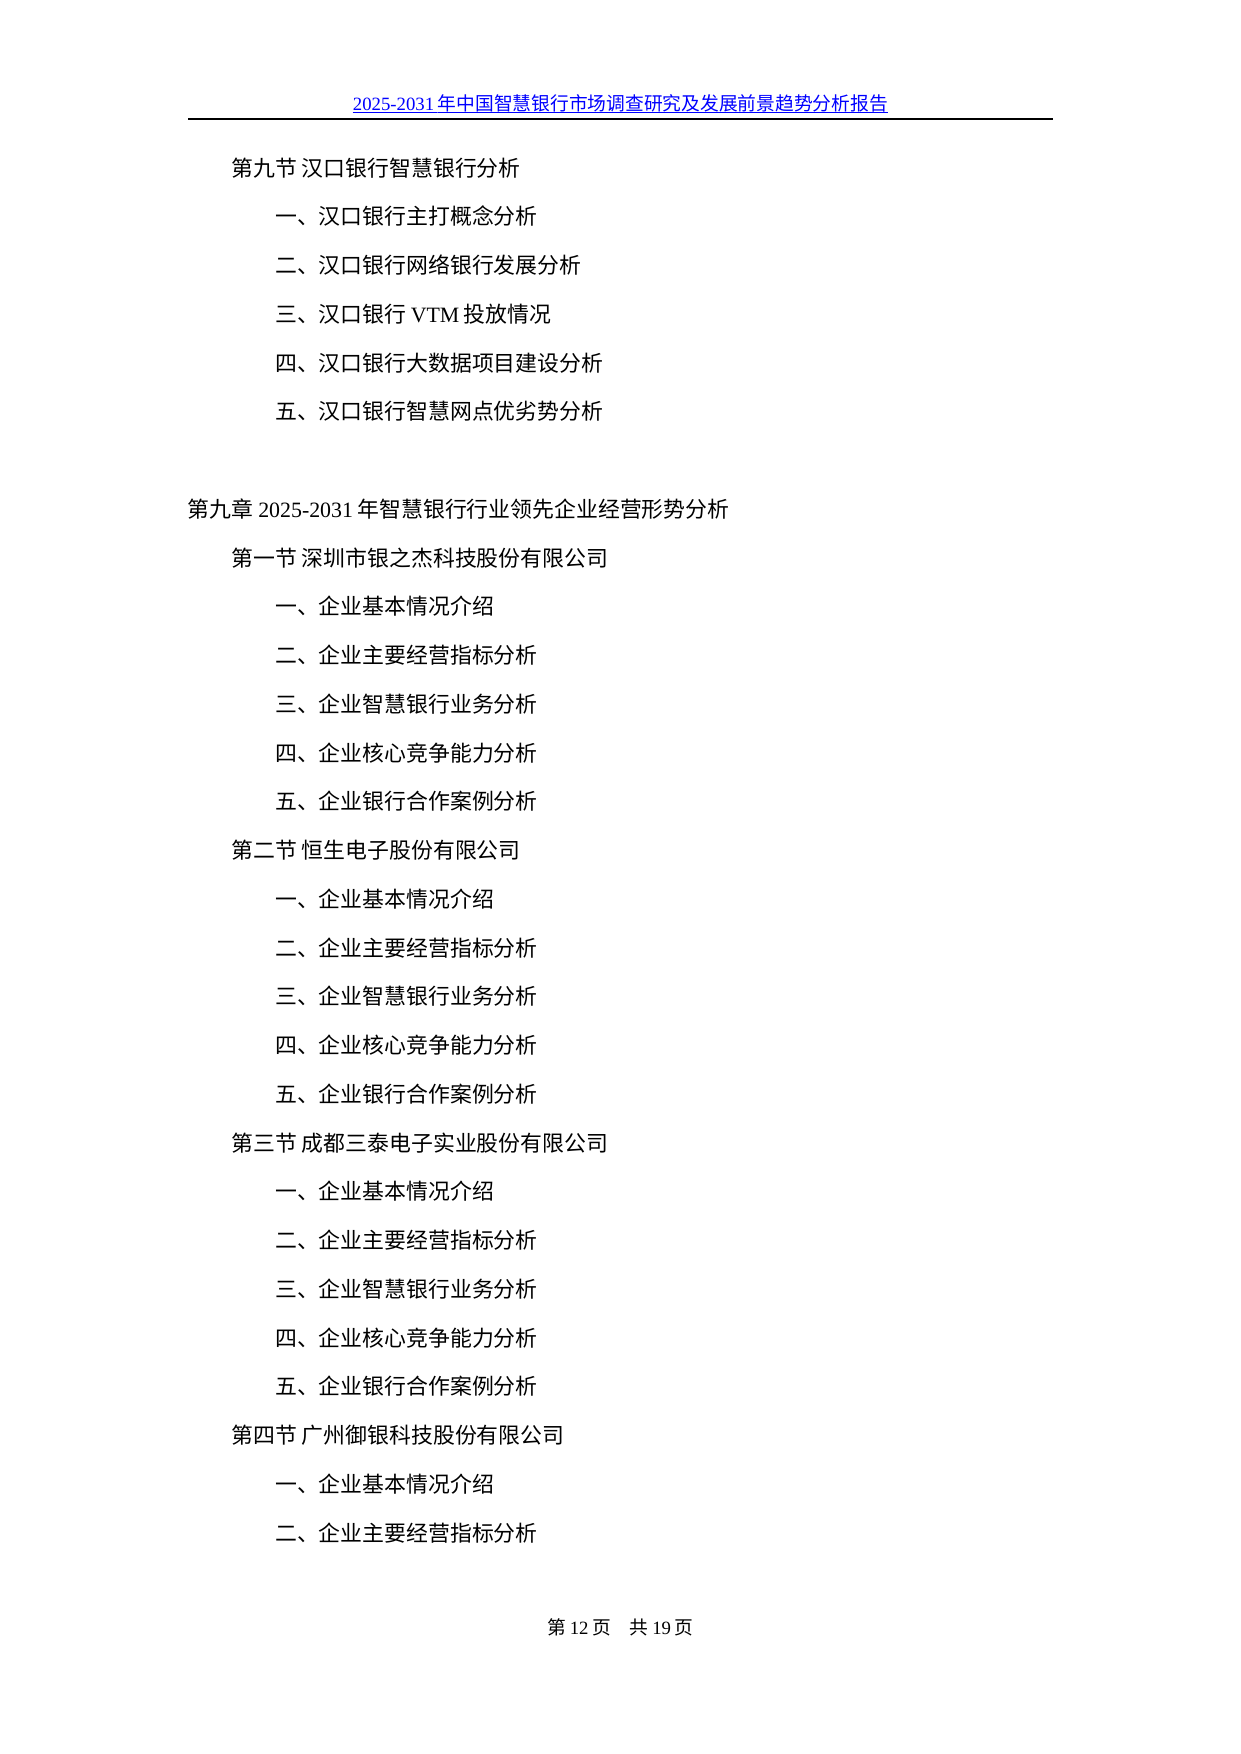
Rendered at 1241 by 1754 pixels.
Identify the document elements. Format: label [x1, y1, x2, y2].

text [187, 150, 1053, 1548]
